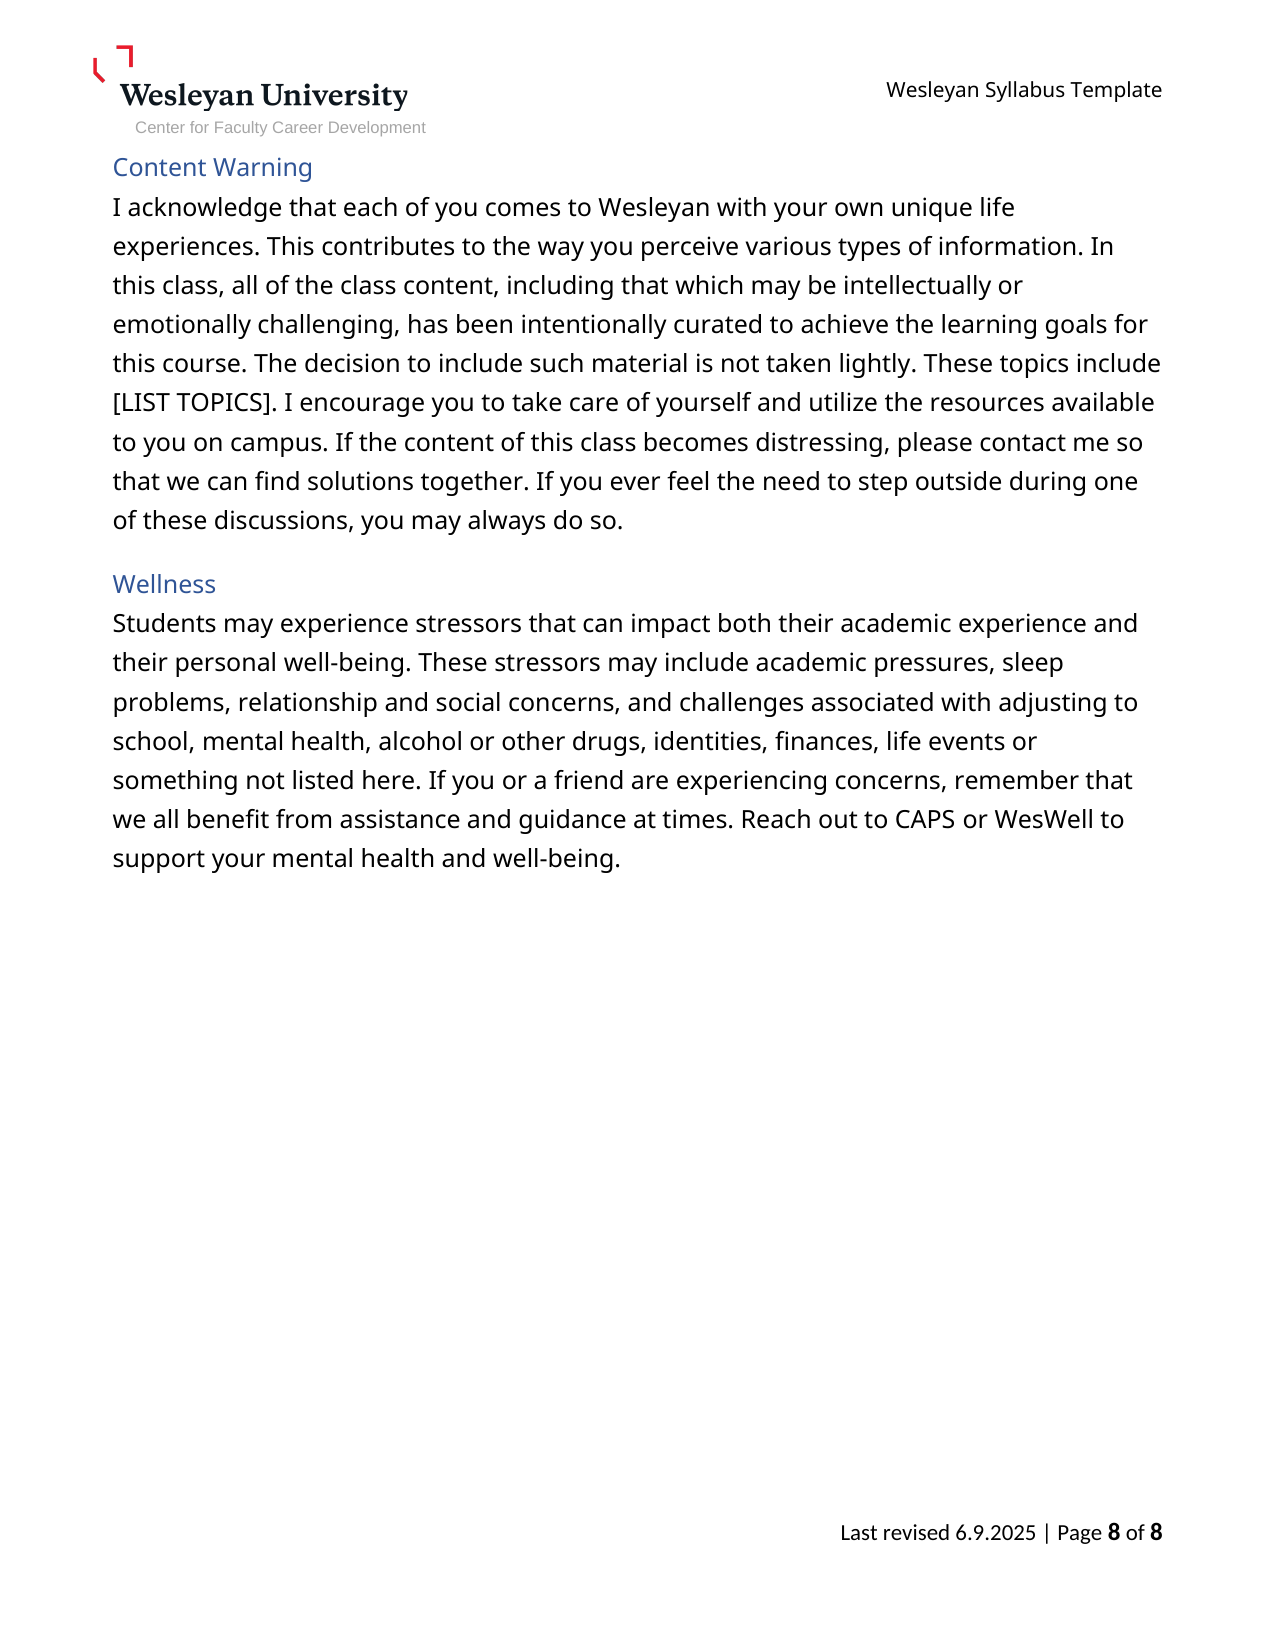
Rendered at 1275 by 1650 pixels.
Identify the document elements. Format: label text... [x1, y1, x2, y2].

text Students may experience stressors that can impact both their academic experience and their personal well-being. These stressors may include academic pressures, sleep problems, relationship and social concerns, and challenges associated with adjusting to school, mental health, alcohol or other drugs, identities, finances, life events or something not listed here. If you or a friend are experiencing concerns, remember that we all benefit from assistance and guidance at times. Reach out to CAPS or WesWell to support your mental health and well-being. [112, 606, 1162, 875]
subtitle Wellness [112, 567, 1162, 601]
subtitle Content Warning [112, 150, 1162, 184]
text I acknowledge that each of you comes to Wesleyan with your own unique life experiences. This contributes to the way you perceive various types of information. In this class, all of the class content, including that which may be intellectually or emotionally challenging, has been intentionally curated to achieve the learning goals for this course. The decision to include such material is not taken lightly. These topics include [LIST TOPICS]. I encourage you to take care of yourself and utilize the resources available to you on campus. If the content of this class becomes distressing, please contact me so that we can find solutions together. If you ever feel the need to step outside during one of these discussions, you may always do so. [112, 189, 1162, 537]
